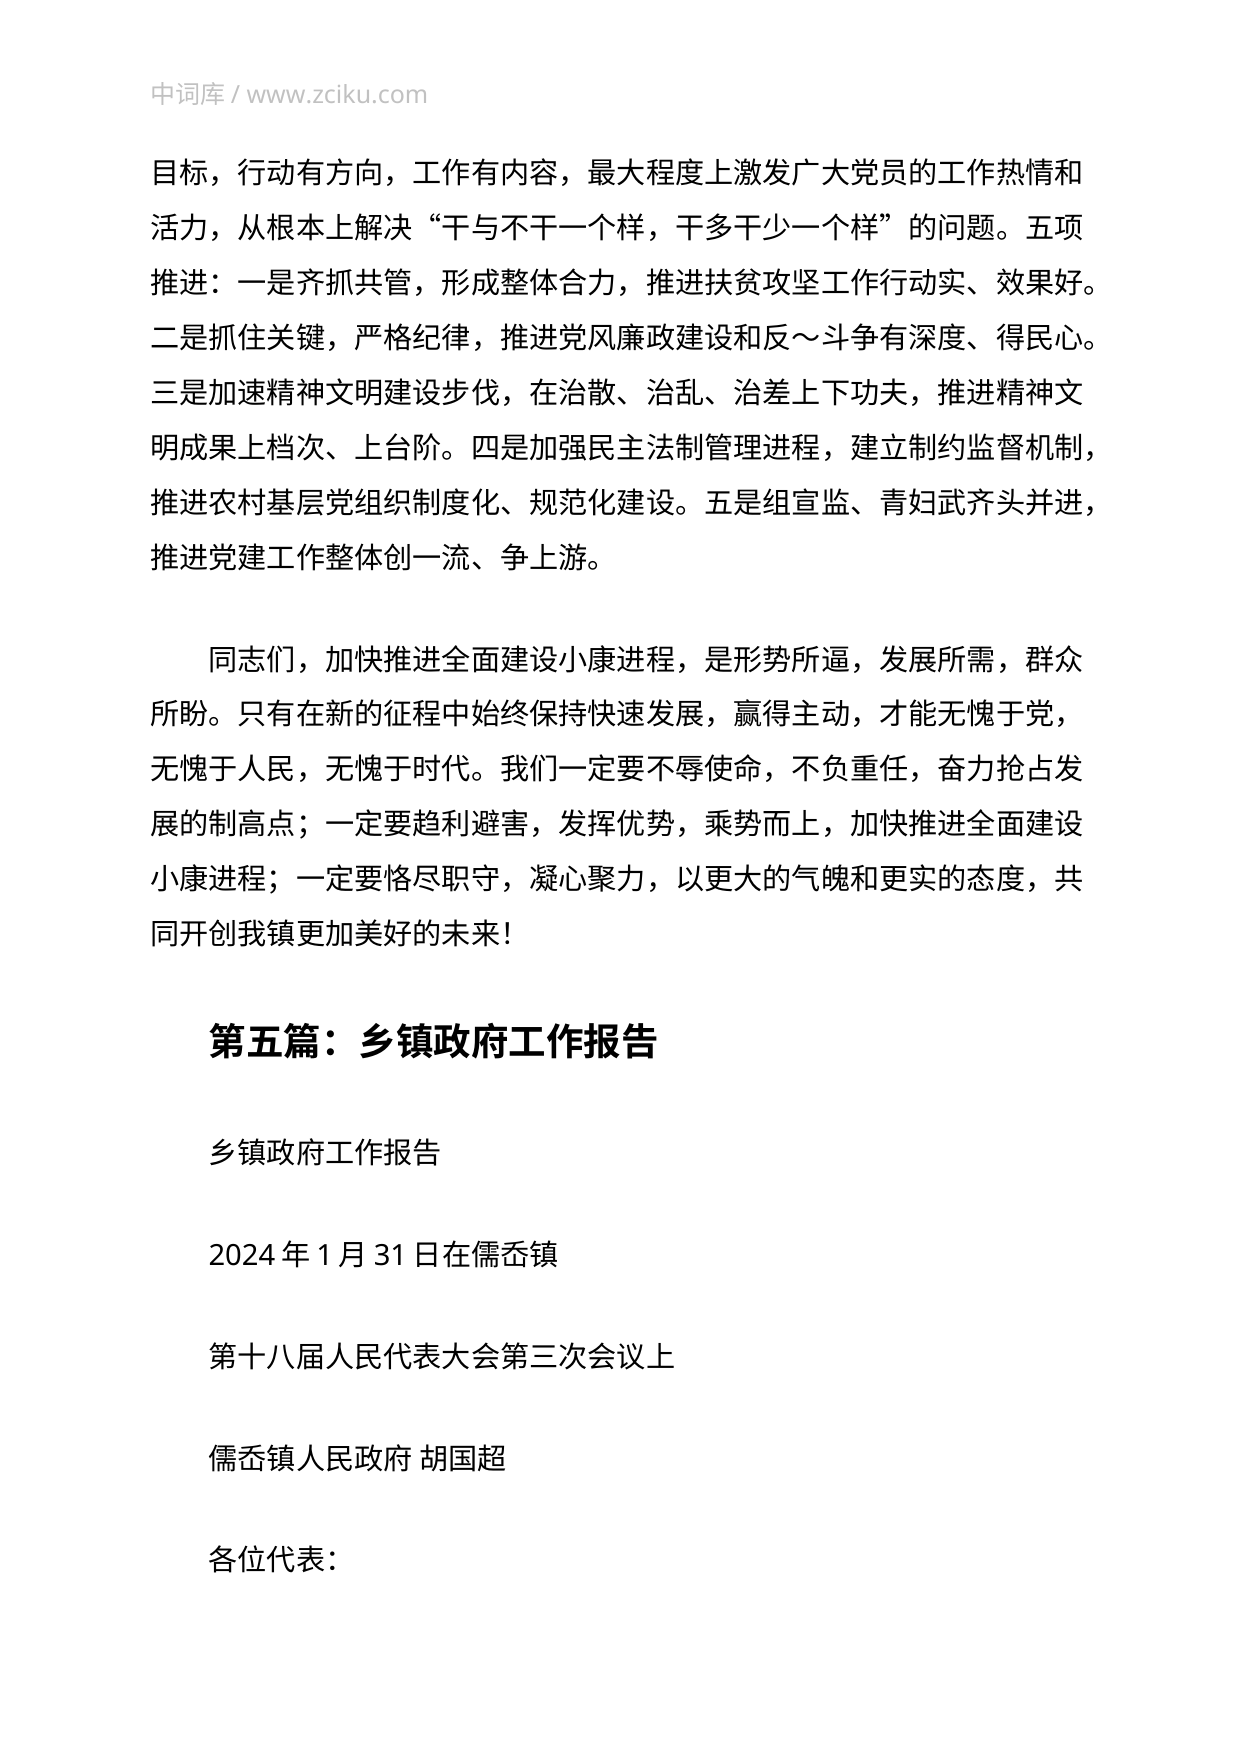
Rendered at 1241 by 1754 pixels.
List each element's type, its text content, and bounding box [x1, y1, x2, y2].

text 第五篇：乡镇政府工作报告 [150, 1012, 1090, 1067]
text 第十八届人民代表大会第三次会议上 [150, 1333, 1090, 1376]
text 2024年1月31日在儒岙镇 [150, 1231, 1090, 1274]
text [150, 150, 1090, 577]
text 各位代表： [150, 1537, 1090, 1579]
text 同志们，加快推进全面建设小康进程，是形势所逼，发展所需，群众所盼。只有在新的征程中始终保持快速发展，赢得主动，才能无愧于党，无愧于人民，无愧于时代。我们一定要不辱使命，不负重任，奋力抢占发展的制高点；一定要趋利避害，发挥优势，乘势而上，加快推进全面建设小康进程；一定要恪尽职守，凝心聚力，以更大的气魄和更实的态度，共同开创我镇更加美好的未来！ [150, 636, 1090, 953]
text 乡镇政府工作报告 [150, 1130, 1090, 1172]
text 儒岙镇人民政府 胡国超 [150, 1435, 1090, 1477]
